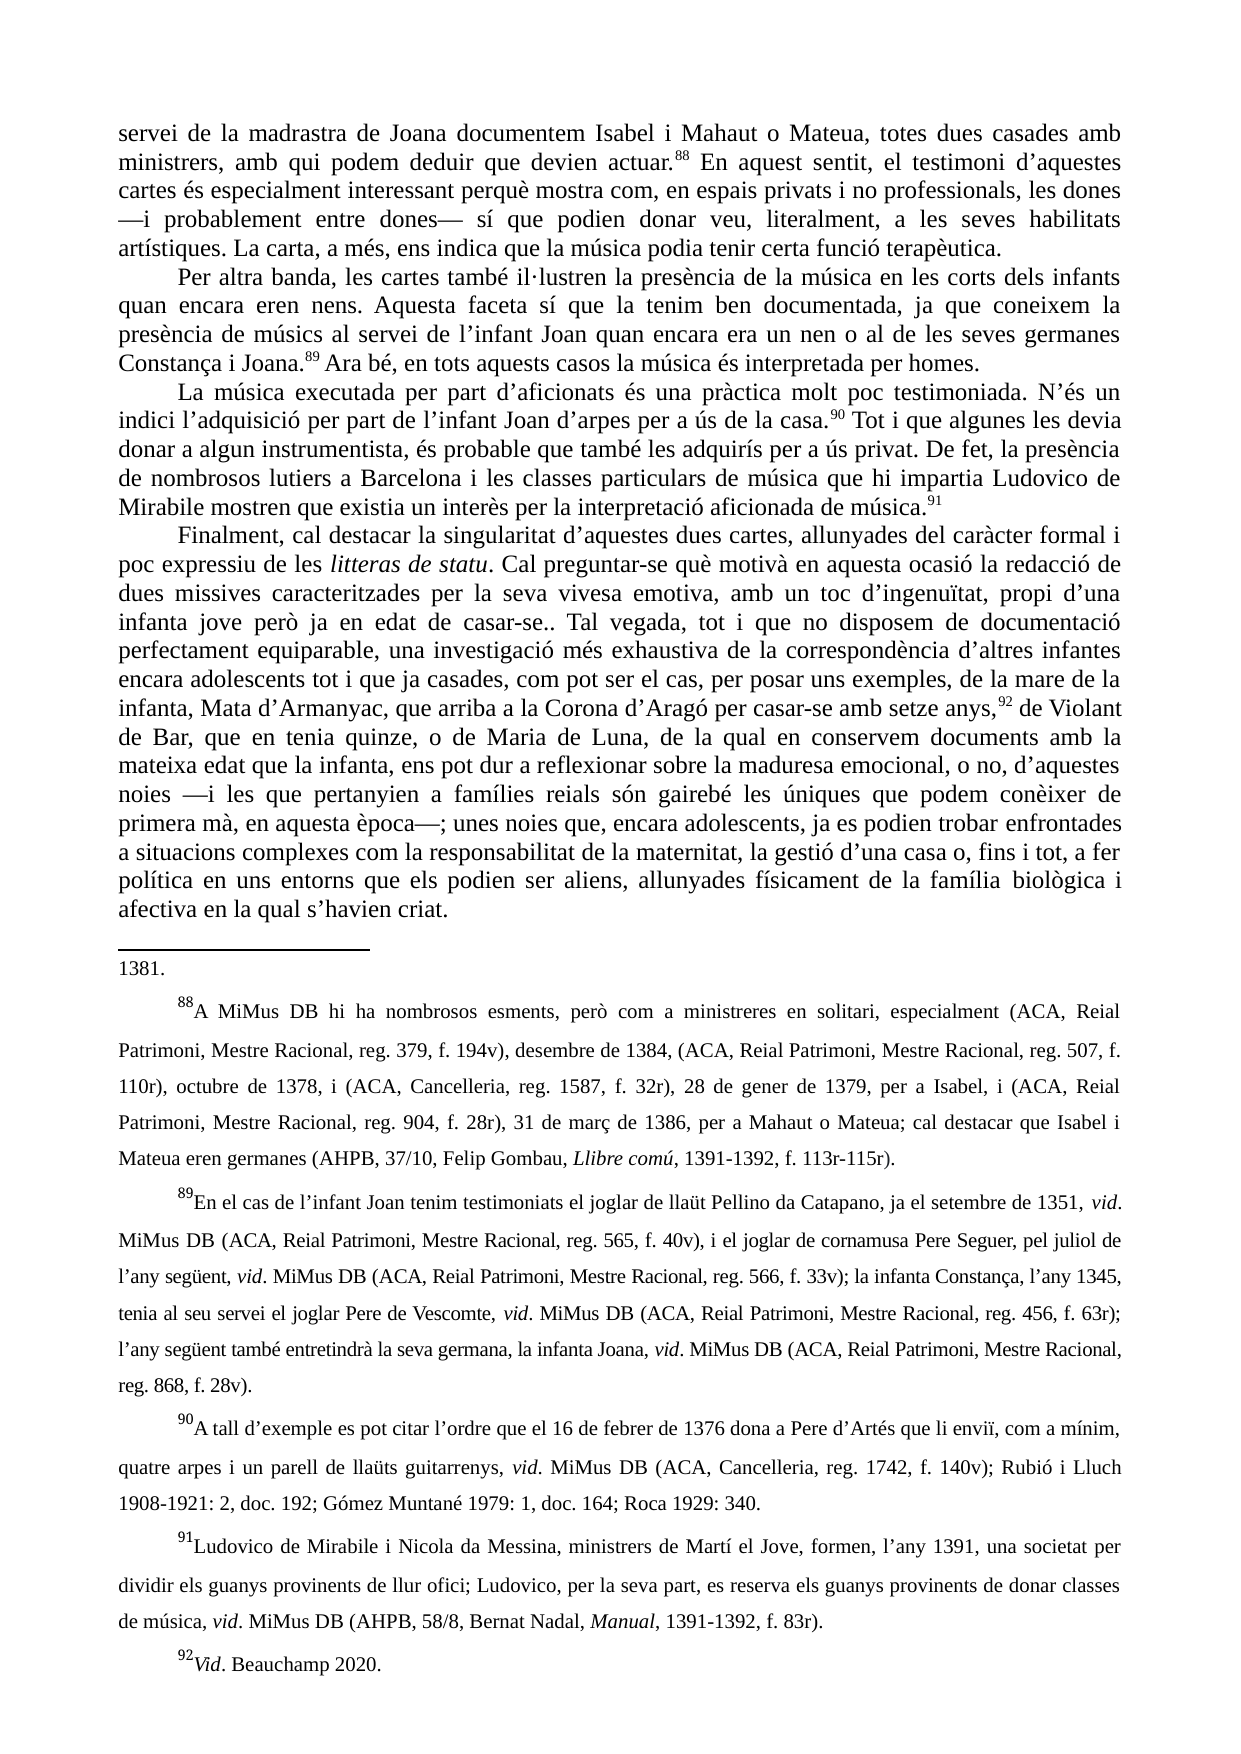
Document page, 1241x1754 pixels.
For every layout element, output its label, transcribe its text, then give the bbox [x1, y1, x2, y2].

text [118, 118, 1122, 262]
text La música executada per part d’aficionats és una pràctica molt poc testimoniada. N’és un indici l’adquisició per part de l’infant Joan d’arpes per a ús de la casa. Tot i que algunes les devia donar a algun instrumentista, és probable que també les adquirís per a ús privat. De fet, la presència de nombrosos lutiers a Barcelona i les classes particulars de música que hi impartia Ludovico de Mirabile mostren que existia un interès per la interpretació aficionada de música. [118, 377, 1122, 521]
text Finalment, cal destacar la singularitat d’aquestes dues cartes, allunyades del caràcter formal i poc expressiu de les litteras de statu. Cal preguntar-se què motivà en aquesta ocasió la redacció de dues missives caracteritzades per la seva vivesa emotiva, amb un toc d’ingenuïtat, propi d’una infanta jove però ja en edat de casar-se.. Tal vegada, tot i que no disposem de documentació perfectament equiparable, una investigació més exhaustiva de la correspondència d’altres infantes encara adolescents tot i que ja casades, com pot ser el cas, per posar uns exemples, de la mare de la infanta, Mata d’Armanyac, que arriba a la Corona d’Aragó per casar-se amb setze anys, de Violant de Bar, que en tenia quinze, o de Maria de Luna, de la qual en conservem documents amb la mateixa edat que la infanta, ens pot dur a reflexionar sobre la maduresa emocional, o no, d’aquestes noies —i les que pertanyien a famílies reials són gairebé les úniques que podem conèixer de primera mà, en aquesta època—; unes noies que, encara adolescents, ja es podien trobar enfrontades a situacions complexes com la responsabilitat de la maternitat, la gestió d’una casa o, fins i tot, a fer política en uns entorns que els podien ser aliens, allunyades físicament de la família biològica i afectiva en la qual s’havien criat. [118, 521, 1122, 923]
text Per altra banda, les cartes també il·lustren la presència de la música en les corts dels infants quan encara eren nens. Aquesta faceta sí que la tenim ben documentada, ja que coneixem la presència de músics al servei de l’infant Joan quan encara era un nen o al de les seves germanes Constança i Joana. Ara bé, en tots aquests casos la música és interpretada per homes. [118, 262, 1122, 377]
